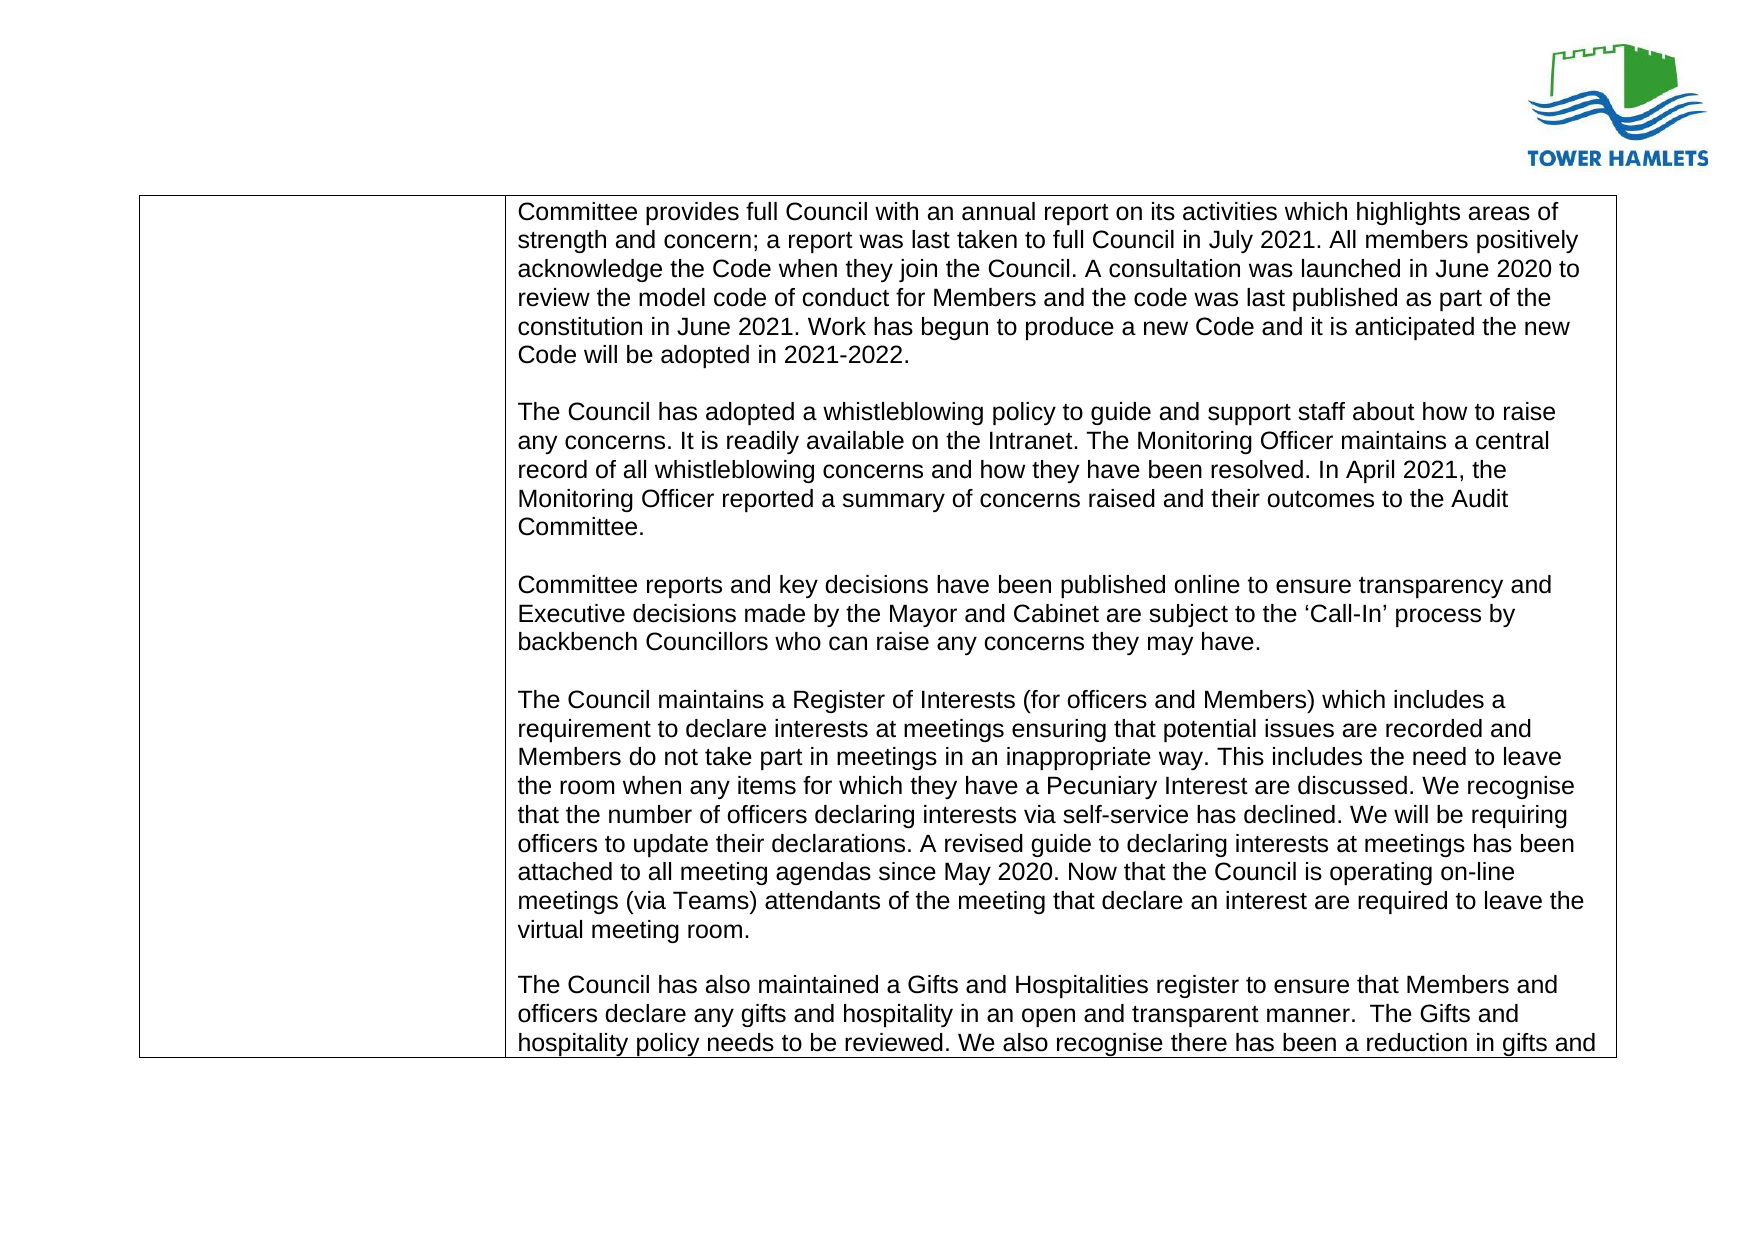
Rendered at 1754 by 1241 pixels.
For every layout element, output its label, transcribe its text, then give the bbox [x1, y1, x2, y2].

table_header [140, 196, 505, 1057]
table_header Committee provides full Council with an annual report on its activities which highlights areas of strength and concern; a report was last taken to full Council in July 2021. All members positively acknowledge the Code when they join the Council. A consultation was launched in June 2020 to review the model code of conduct for Members and the code was last published as part of the constitution in June 2021. Work has begun to produce a new Code and it is anticipated the new Code will be adopted in 2021-2022. The Council has adopted a whistleblowing policy to guide and support staff about how to raise any concerns. It is readily available on the Intranet. The Monitoring Officer maintains a central record of all whistleblowing concerns and how they have been resolved. In April 2021, the Monitoring Officer reported a summary of concerns raised and their outcomes to the Audit Committee. Committee reports and key decisions have been published online to ensure transparency and Executive decisions made by the Mayor and Cabinet are subject to the ‘Call-In’ process by backbench Councillors who can raise any concerns they may have. The Council maintains a Register of Interests (for officers and Members) which includes a requirement to declare interests at meetings ensuring that potential issues are recorded and Members do not take part in meetings in an inappropriate way. This includes the need to leave the room when any items for which they have a Pecuniary Interest are discussed. We recognise that the number of officers declaring interests via self-service has declined. We will be requiring officers to update their declarations. A revised guide to declaring interests at meetings has been attached to all meeting agendas since May 2020. Now that the Council is operating on-line meetings (via Teams) attendants of the meeting that declare an interest are required to leave the virtual meeting room. The Council has also maintained a Gifts and Hospitalities register to ensure that Members and officers declare any gifts and hospitality in an open and transparent manner. The Gifts and hospitality policy needs to be reviewed. We also recognise there has been a reduction in gifts and [506, 196, 1616, 1057]
picture [1522, 38, 1709, 172]
